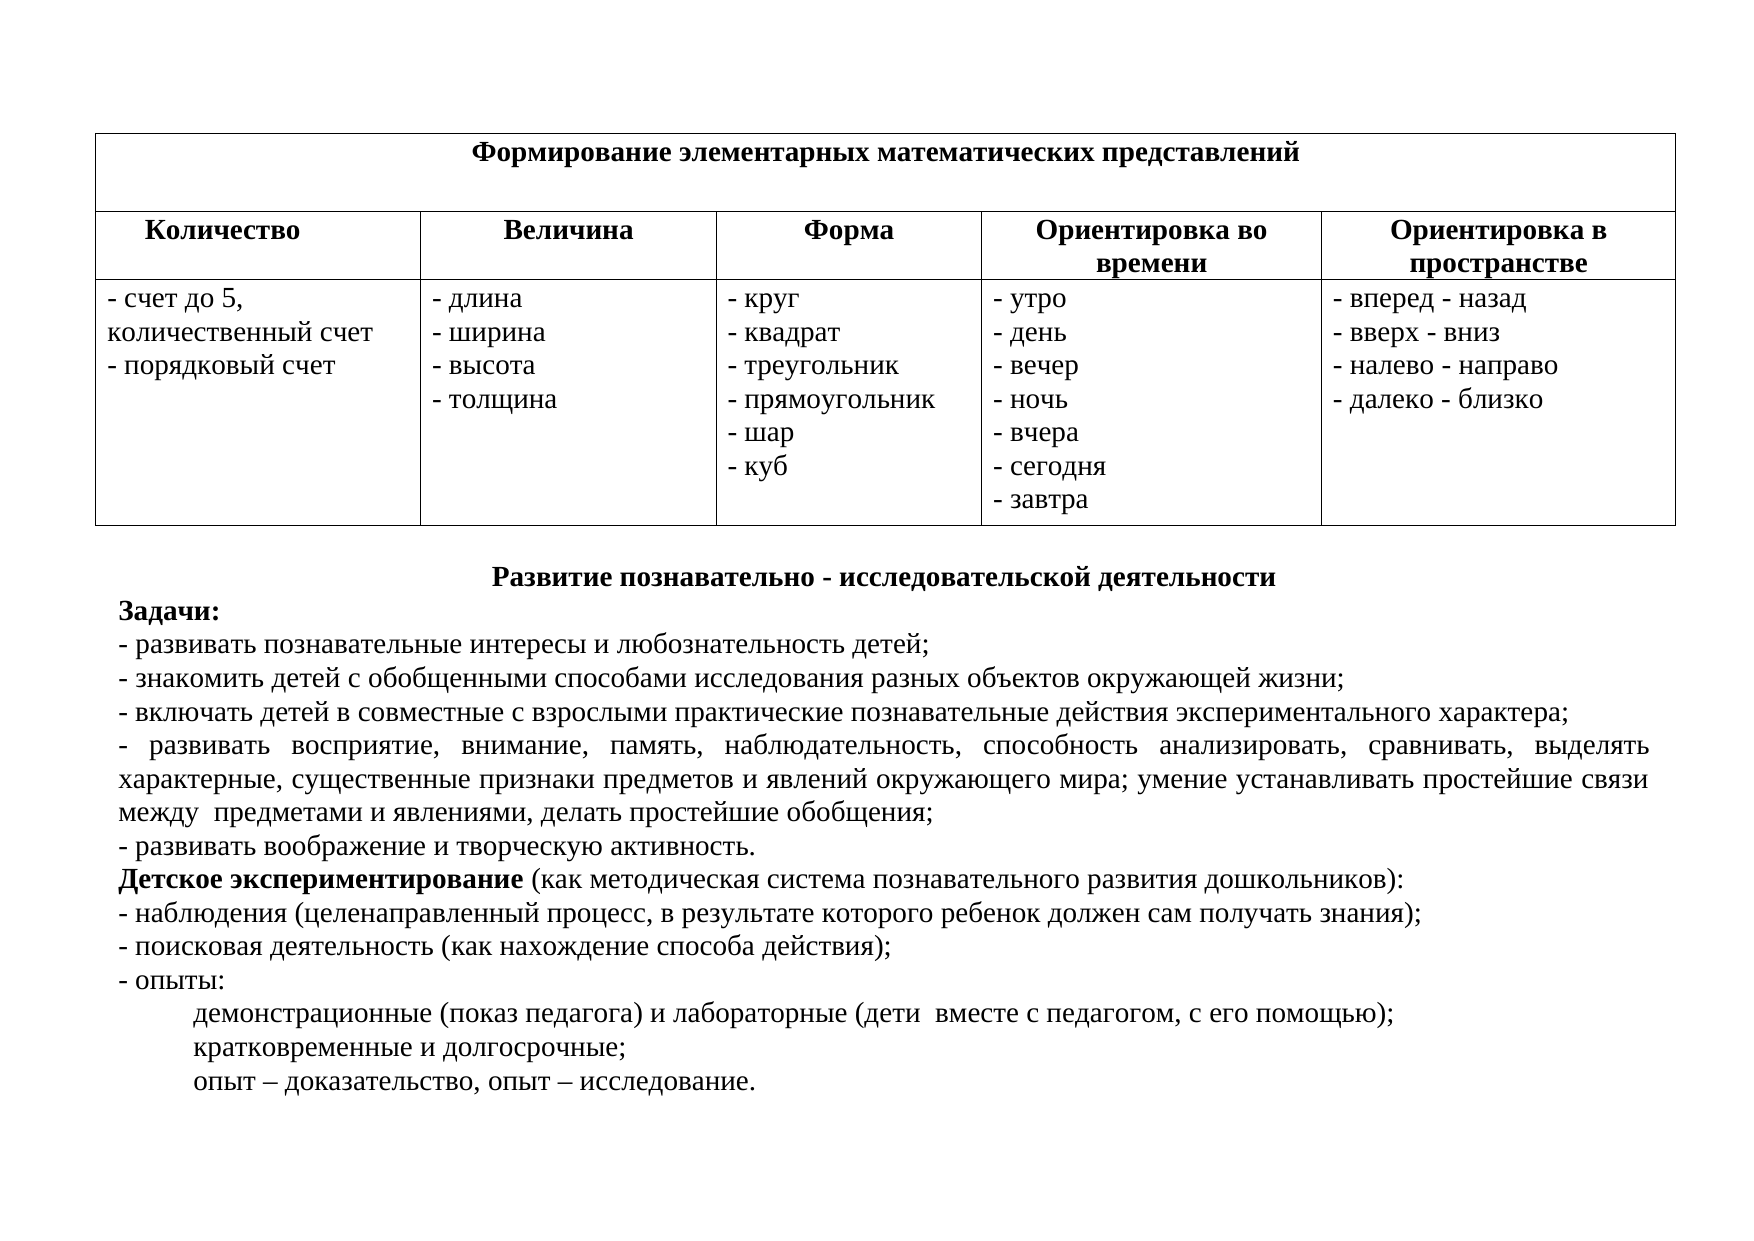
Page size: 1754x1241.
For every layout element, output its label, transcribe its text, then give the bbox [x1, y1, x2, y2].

text Детское экспериментирование (как методическая система познавательного развития дошкольников): [118, 861, 1650, 895]
text опыт – доказательство, опыт – исследование. [193, 1063, 1650, 1096]
text - включать детей в совместные с взрослыми практические познавательные действия экспериментального характера; [118, 694, 1650, 727]
text - наблюдения (целенаправленный процесс, в результате которого ребенок должен сам получать знания); [118, 895, 1650, 928]
text - развивать познавательные интересы и любознательность детей; [118, 627, 1650, 660]
table_cell Количество [96, 212, 420, 279]
table_cell - вперед - назад - вверх - вниз - налево - направо - далеко - близко [1322, 280, 1675, 525]
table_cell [96, 134, 1675, 211]
text - развивать восприятие, внимание, память, наблюдательность, способность анализировать, сравнивать, выделять характерные, существенные признаки предметов и явлений окружающего мира; умение устанавливать простейшие связи между предметами и явлениями, делать простейшие обобщения; [118, 727, 1650, 828]
table_cell - круг - квадрат - треугольник - прямоугольник - шар - куб [717, 280, 981, 525]
table_cell Форма [717, 212, 981, 279]
table_cell - счет до 5, количественный счет - порядковый счет [96, 280, 420, 525]
text Развитие познавательно - исследовательской деятельности [118, 559, 1650, 593]
text Задачи: [118, 593, 1650, 627]
table_cell Ориентировка во времени [982, 212, 1321, 279]
text кратковременные и долгосрочные; [193, 1029, 1650, 1063]
table_cell Величина [421, 212, 716, 279]
table_cell - утро - день - вечер - ночь - вчера - сегодня - завтра [982, 280, 1321, 525]
table_cell - длина - ширина - высота - толщина [421, 280, 716, 525]
table_cell Ориентировка в пространстве [1322, 212, 1675, 279]
text - поисковая деятельность (как нахождение способа действия); [118, 928, 1650, 962]
text - развивать воображение и творческую активность. [118, 828, 1650, 861]
text демонстрационные (показ педагога) и лабораторные (дети вместе с педагогом, с его помощью); [193, 996, 1650, 1029]
text - знакомить детей с обобщенными способами исследования разных объектов окружающей жизни; [118, 660, 1650, 694]
text - опыты: [118, 962, 1650, 996]
